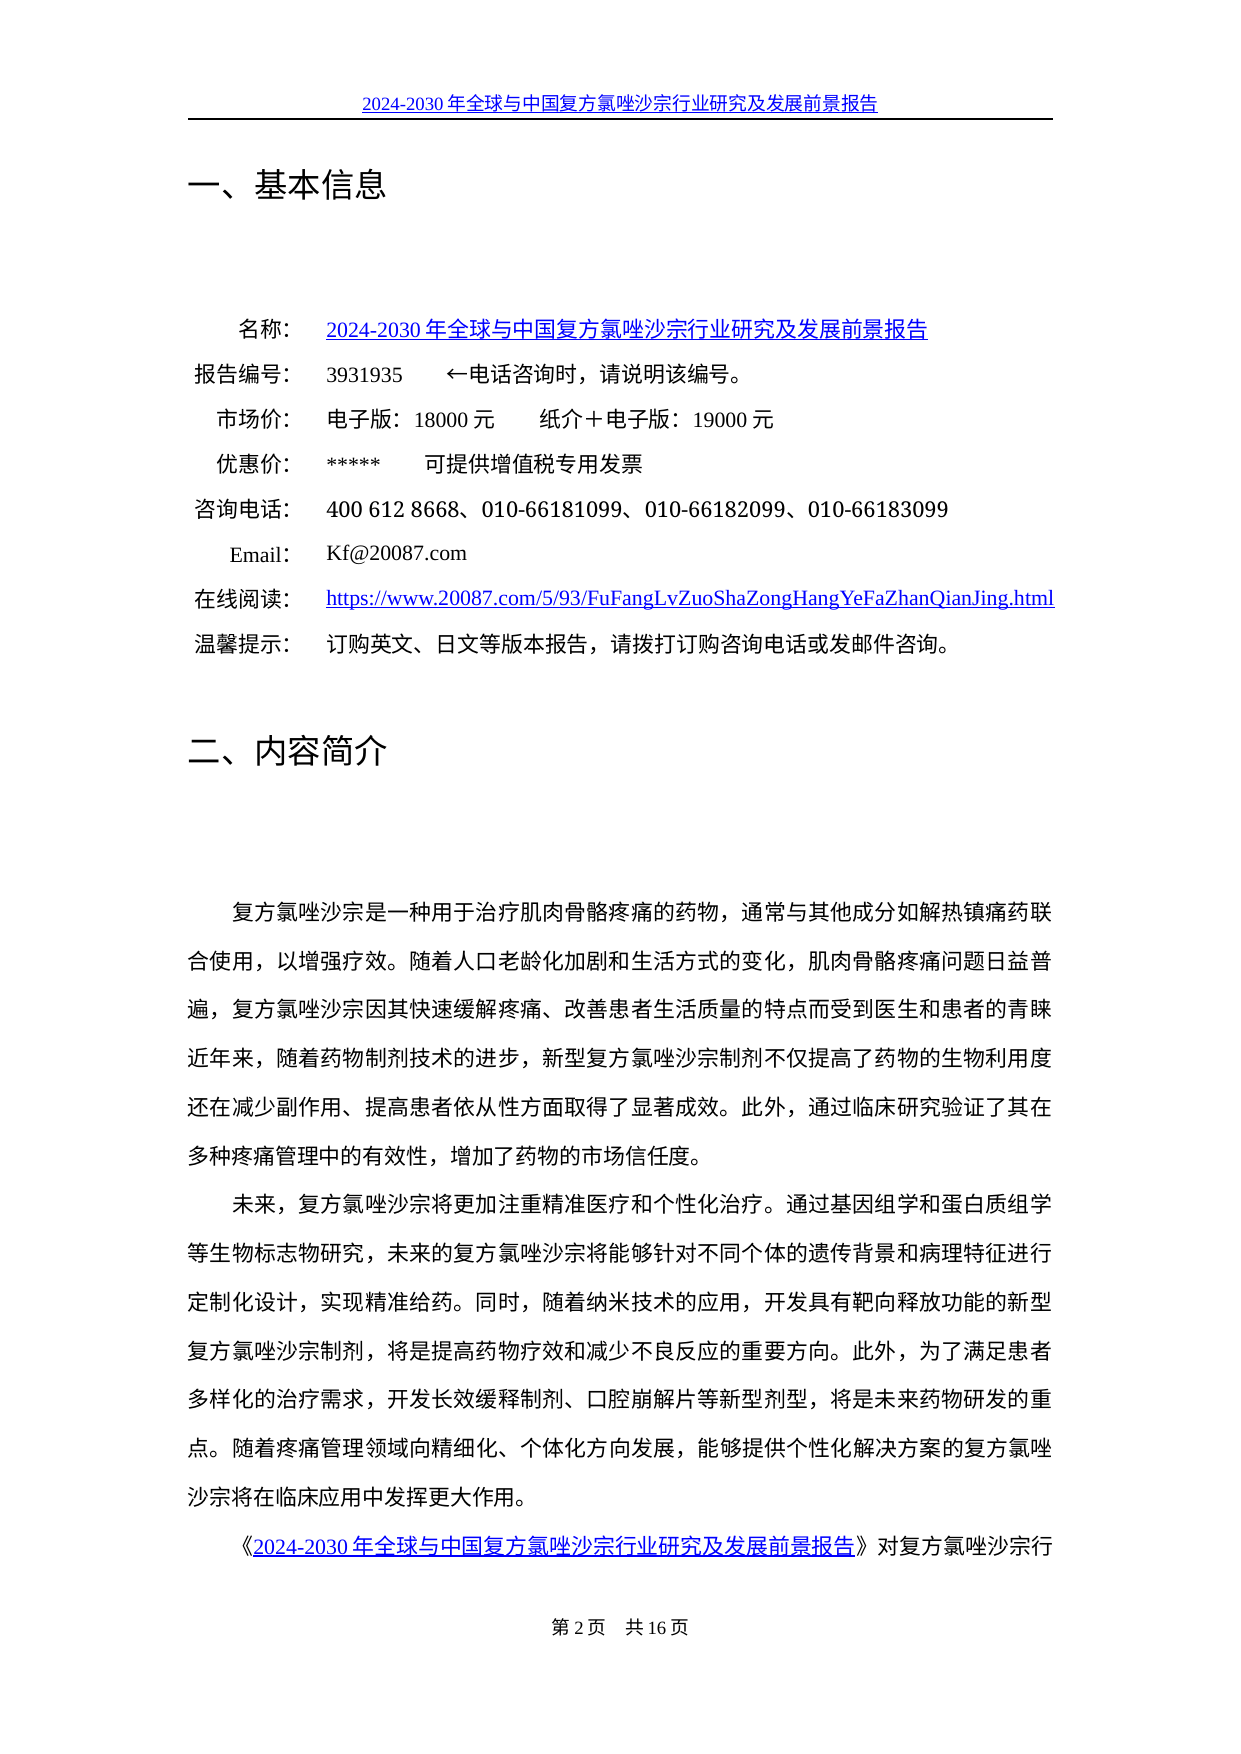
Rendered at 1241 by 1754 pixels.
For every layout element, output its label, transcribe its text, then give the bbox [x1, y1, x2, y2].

table_cell Kf@20087.com [315, 537, 1073, 582]
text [187, 894, 1053, 1561]
title 一、基本信息 [187, 150, 1053, 215]
table_header 2024-2030年全球与中国复方氯唑沙宗行业研究及发展前景报告 [315, 312, 1073, 357]
table_header 名称： [167, 312, 315, 357]
table_cell 温馨提示： [167, 627, 315, 672]
table_cell 在线阅读： [167, 582, 315, 627]
table_cell ***** 可提供增值税专用发票 [315, 447, 1073, 492]
table_cell 咨询电话： [167, 492, 315, 537]
table_cell 400 612 8668、010-66181099、010-66182099、010-66183099 [315, 492, 1073, 537]
table_cell 电子版：18000 元 纸介＋电子版：19000 元 [315, 402, 1073, 447]
table_cell 订购英文、日文等版本报告，请拨打订购咨询电话或发邮件咨询。 [315, 627, 1073, 672]
title 二、内容简介 [187, 717, 1053, 782]
table_cell Email： [167, 537, 315, 582]
table_cell 3931935 ←电话咨询时，请说明该编号。 [315, 357, 1073, 402]
table_cell [315, 582, 1073, 627]
table_cell 市场价： [167, 402, 315, 447]
table_cell 报告编号： [167, 357, 315, 402]
table_cell 优惠价： [167, 447, 315, 492]
